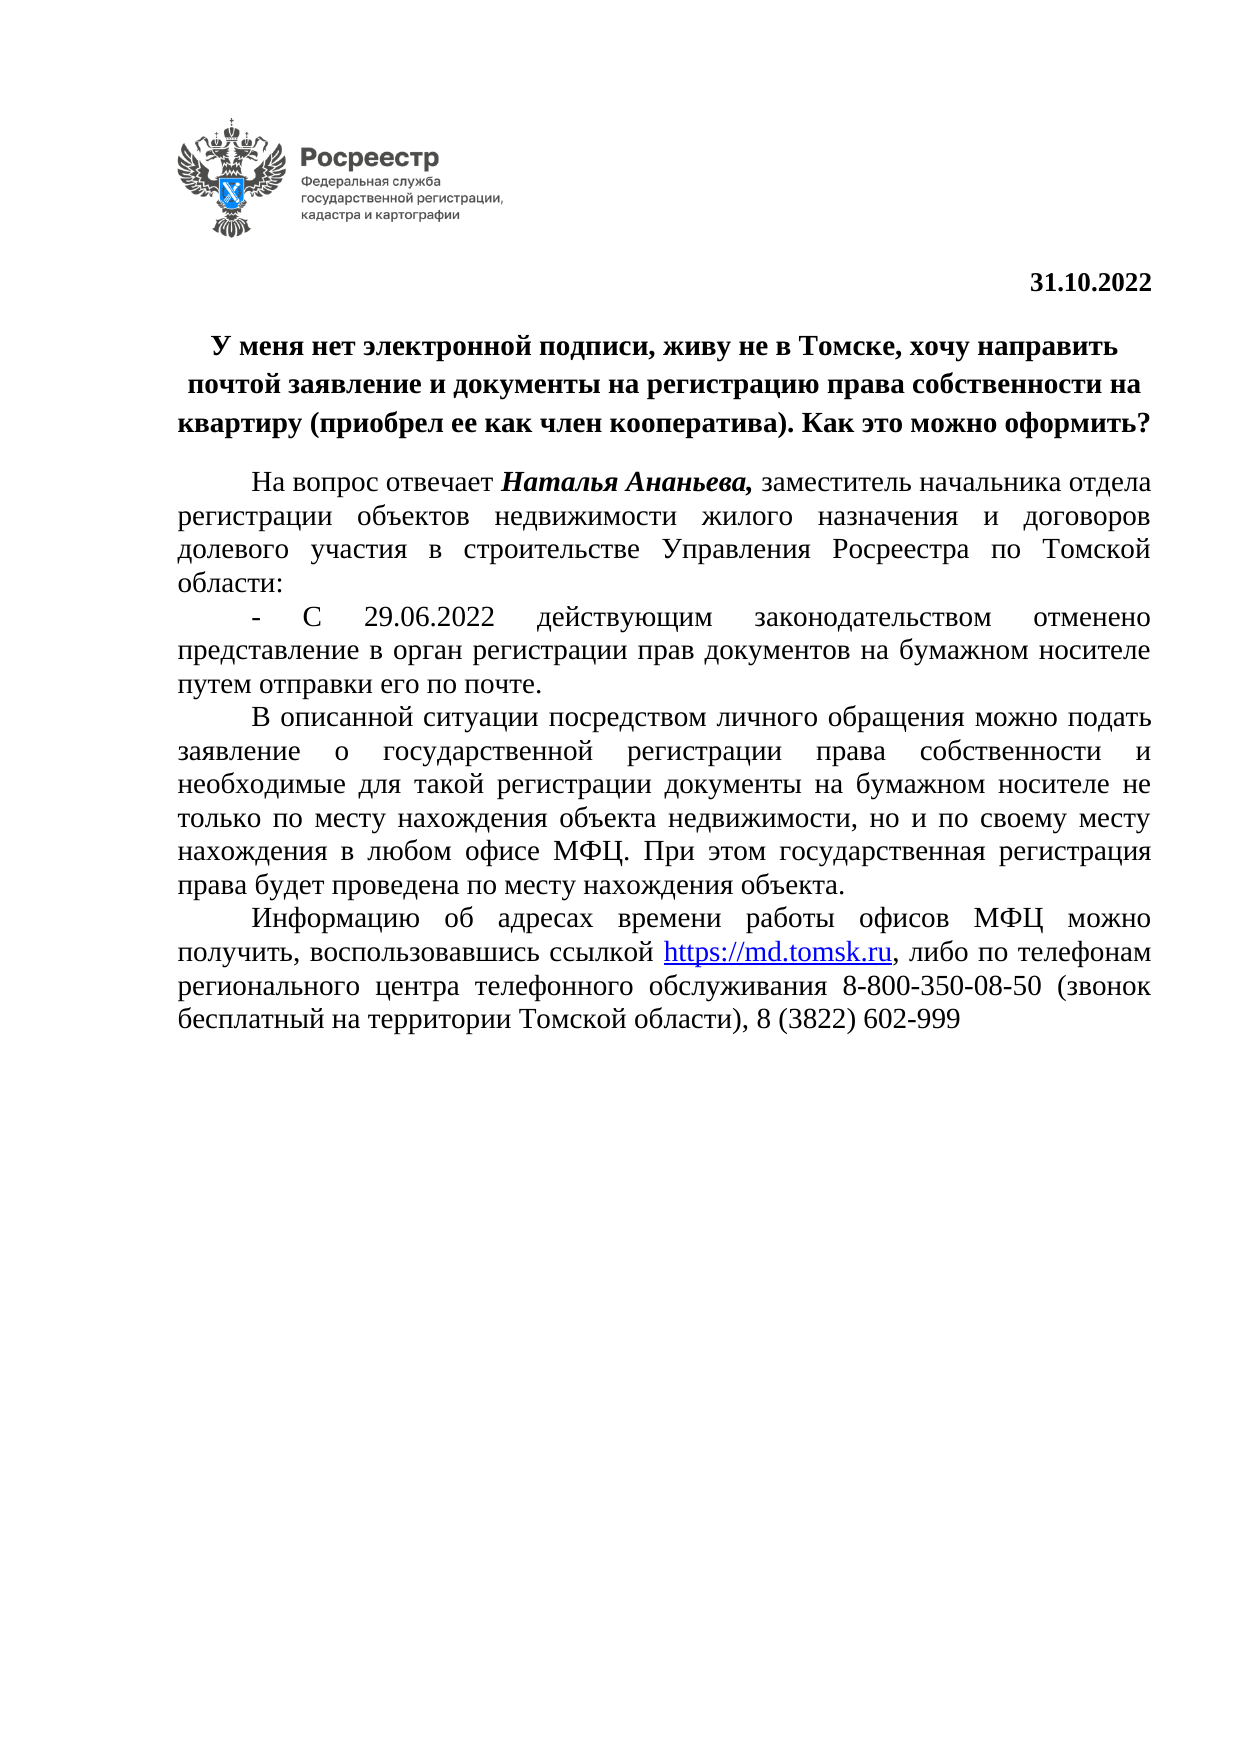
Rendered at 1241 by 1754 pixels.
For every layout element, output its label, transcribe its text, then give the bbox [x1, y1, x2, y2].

picture [177, 118, 503, 238]
text - С 29.06.2022 действующим законодательством отменено представление в орган регистрации прав документов на бумажном носителе путем отправки его по почте. [177, 599, 1152, 699]
text У меня нет электронной подписи, живу не в Томске, хочу направить почтой заявление и документы на регистрацию права собственности на квартиру (приобрел ее как член кооператива). Как это можно оформить? [177, 328, 1152, 439]
text Информацию об адресах времени работы офисов МФЦ можно получить, воспользовавшись ссылкой https://md.tomsk.ru, либо по телефонам регионального центра телефонного обслуживания 8-800-350-08-50 (звонок бесплатный на территории Томской области), 8 (3822) 602-999 [177, 901, 1152, 1035]
text На вопрос отвечает Наталья Ананьева, заместитель начальника отдела регистрации объектов недвижимости жилого назначения и договоров долевого участия в строительстве Управления Росреестра по Томской области: [177, 464, 1152, 599]
text 31.10.2022 [177, 266, 1152, 297]
text В описанной ситуации посредством личного обращения можно подать заявление о государственной регистрации права собственности и необходимые для такой регистрации документы на бумажном носителе не только по месту нахождения объекта недвижимости, но и по своему месту нахождения в любом офисе МФЦ. При этом государственная регистрация права будет проведена по месту нахождения объекта. [177, 699, 1152, 901]
